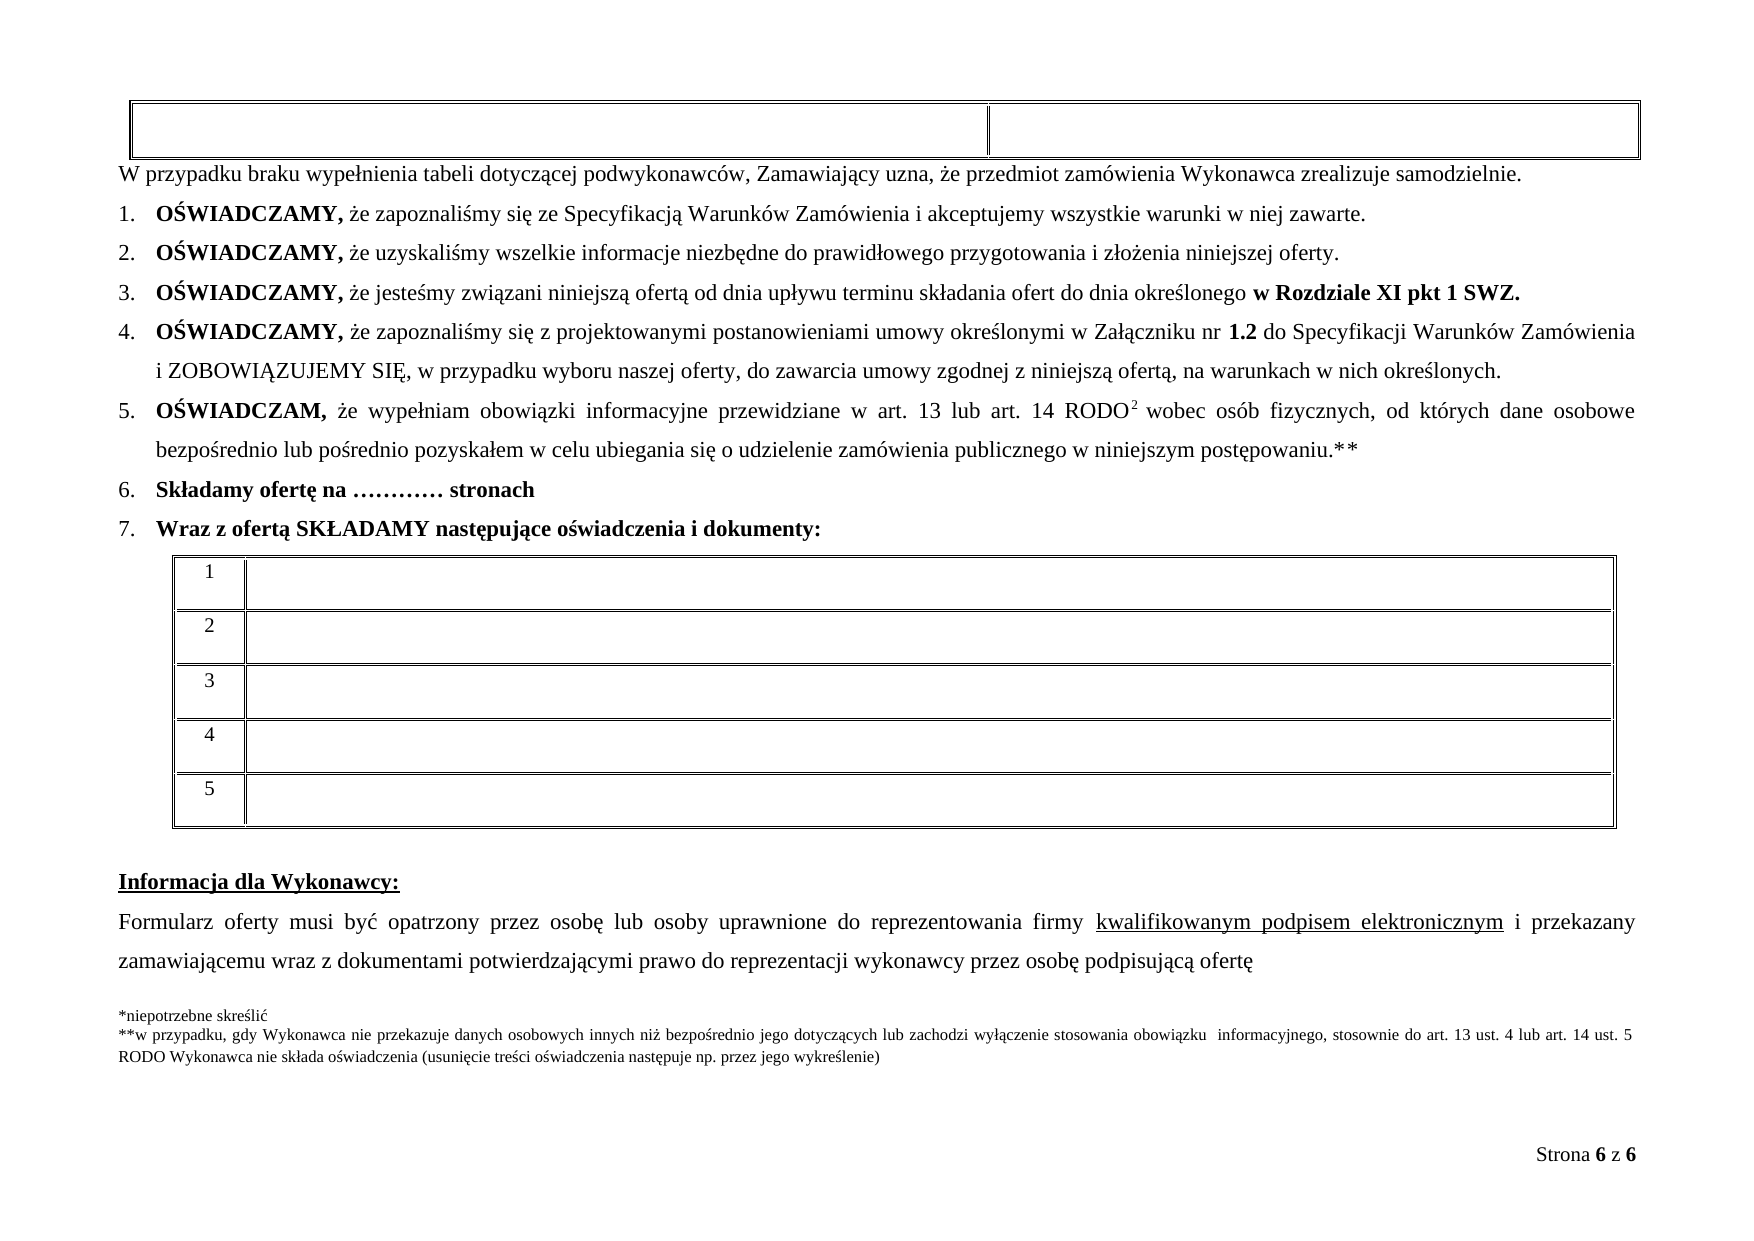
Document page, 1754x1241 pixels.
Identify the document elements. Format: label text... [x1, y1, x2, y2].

table_cell 4 [175, 718, 244, 772]
table_header 1 [173, 556, 246, 609]
list OŚWIADCZAMY, że zapoznaliśmy się z projektowanymi postanowieniami umowy określonymi w Załączniku nr 1.2 do Specyfikacji Warunków Zamówienia i ZOBOWIĄZUJEMY SIĘ, w przypadku wyboru naszej oferty, do zawarcia umowy zgodnej z niniejszą ofertą, na warunkach w nich określonych. [118, 318, 1636, 384]
table_cell [246, 609, 1615, 663]
table_cell [246, 772, 1613, 826]
text Informacja dla Wykonawcy: [118, 868, 1636, 895]
list OŚWIADCZAMY, że jesteśmy związani niniejszą ofertą od dnia upływu terminu składania ofert do dnia określonego w Rozdziale XI pkt 1 SWZ. [118, 278, 1636, 305]
table_cell [247, 718, 1613, 772]
table_cell [988, 104, 1638, 157]
text Formularz oferty musi być opatrzony przez osobę lub osoby uprawnione do reprezentowania firmy kwalifikowanym podpisem elektronicznym i przekazany zamawiającemu wraz z dokumentami potwierdzającymi prawo do reprezentacji wykonawcy przez osobę podpisującą ofertę [118, 908, 1636, 974]
list Wraz z ofertą SKŁADAMY następujące oświadczenia i dokumenty: [118, 515, 1636, 542]
table_cell 5 [175, 772, 246, 826]
text *niepotrzebne skreślić [118, 1006, 1636, 1025]
list Składamy ofertę na ………… stronach [118, 476, 1636, 502]
table_cell [246, 663, 1615, 717]
table_cell [133, 104, 988, 157]
list OŚWIADCZAMY, że uzyskaliśmy wszelkie informacje niezbędne do prawidłowego przygotowania i złożenia niniejszej oferty. [118, 239, 1636, 265]
text **w przypadku, gdy Wykonawca nie przekazuje danych osobowych innych niż bezpośrednio jego dotyczących lub zachodzi wyłączenie stosowania obowiązku informacyjnego, stosownie do art. 13 ust. 4 lub art. 14 ust. 5 RODO Wykonawca nie składa oświadczenia (usunięcie treści oświadczenia następuje np. przez jego wykreślenie) [118, 1025, 1636, 1066]
table_cell 2 [173, 609, 246, 663]
list OŚWIADCZAMY, że zapoznaliśmy się ze Specyfikacją Warunków Zamówienia i akceptujemy wszystkie warunki w niej zawarte. [118, 199, 1636, 226]
table_header [246, 558, 1613, 609]
text W przypadku braku wypełnienia tabeli dotyczącej podwykonawców, Zamawiający uzna, że przedmiot zamówienia Wykonawca zrealizuje samodzielnie. [118, 160, 1636, 186]
list OŚWIADCZAM, że wypełniam obowiązki informacyjne przewidziane w art. 13 lub art. 14 RODO2 wobec osób fizycznych, od których dane osobowe bezpośrednio lub pośrednio pozyskałem w celu ubiegania się o udzielenie zamówienia publicznego w niniejszym postępowaniu.** [118, 397, 1636, 463]
table_cell 3 [173, 663, 246, 717]
